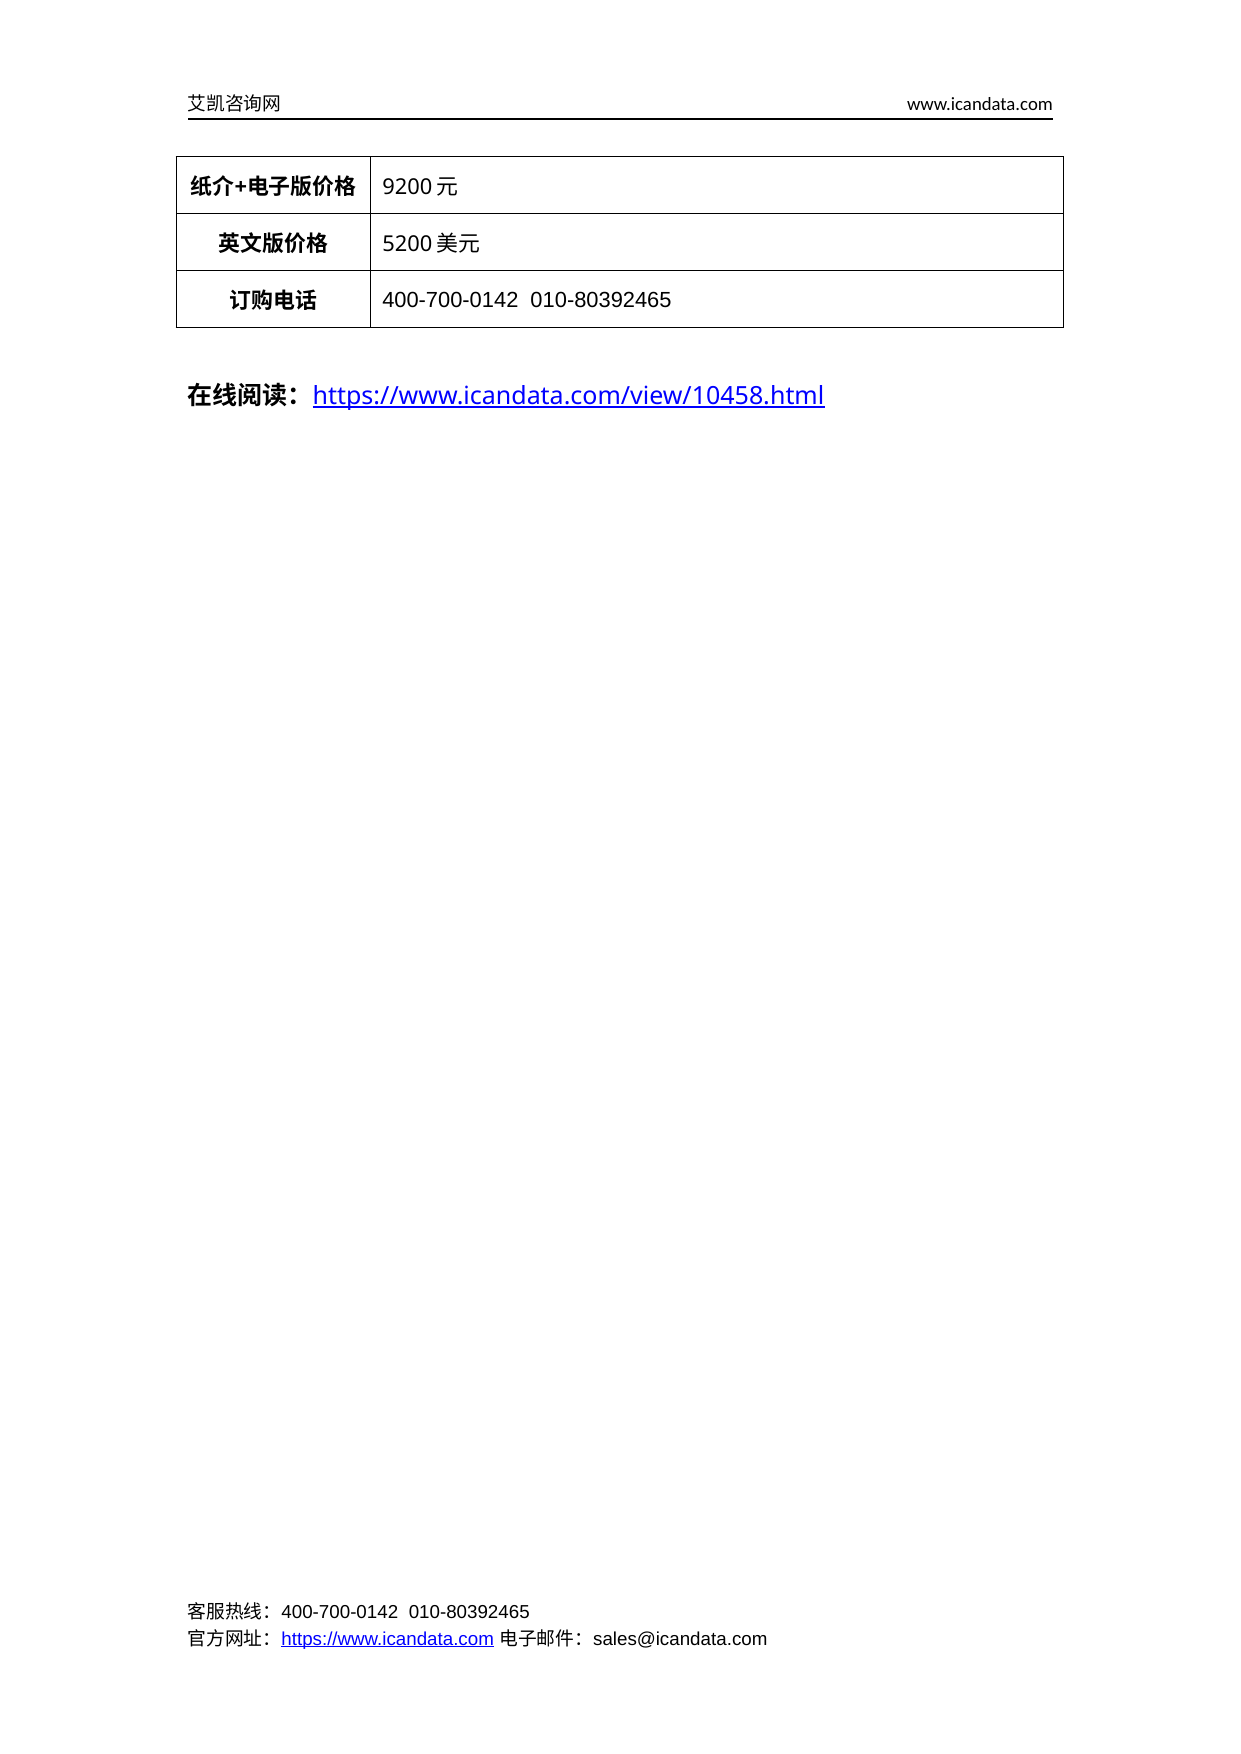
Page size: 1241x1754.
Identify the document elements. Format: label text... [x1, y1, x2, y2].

table_cell 英文版价格 [177, 214, 370, 270]
table_cell 9200元 [371, 157, 1063, 213]
table_cell 订购电话 [177, 271, 370, 327]
table_cell 纸介+电子版价格 [177, 157, 370, 213]
table_cell 5200美元 [371, 214, 1063, 270]
table_cell 400-700-0142 010-80392465 [371, 271, 1063, 327]
text 在线阅读：https://www.icandata.com/view/10458.html [187, 361, 1053, 426]
